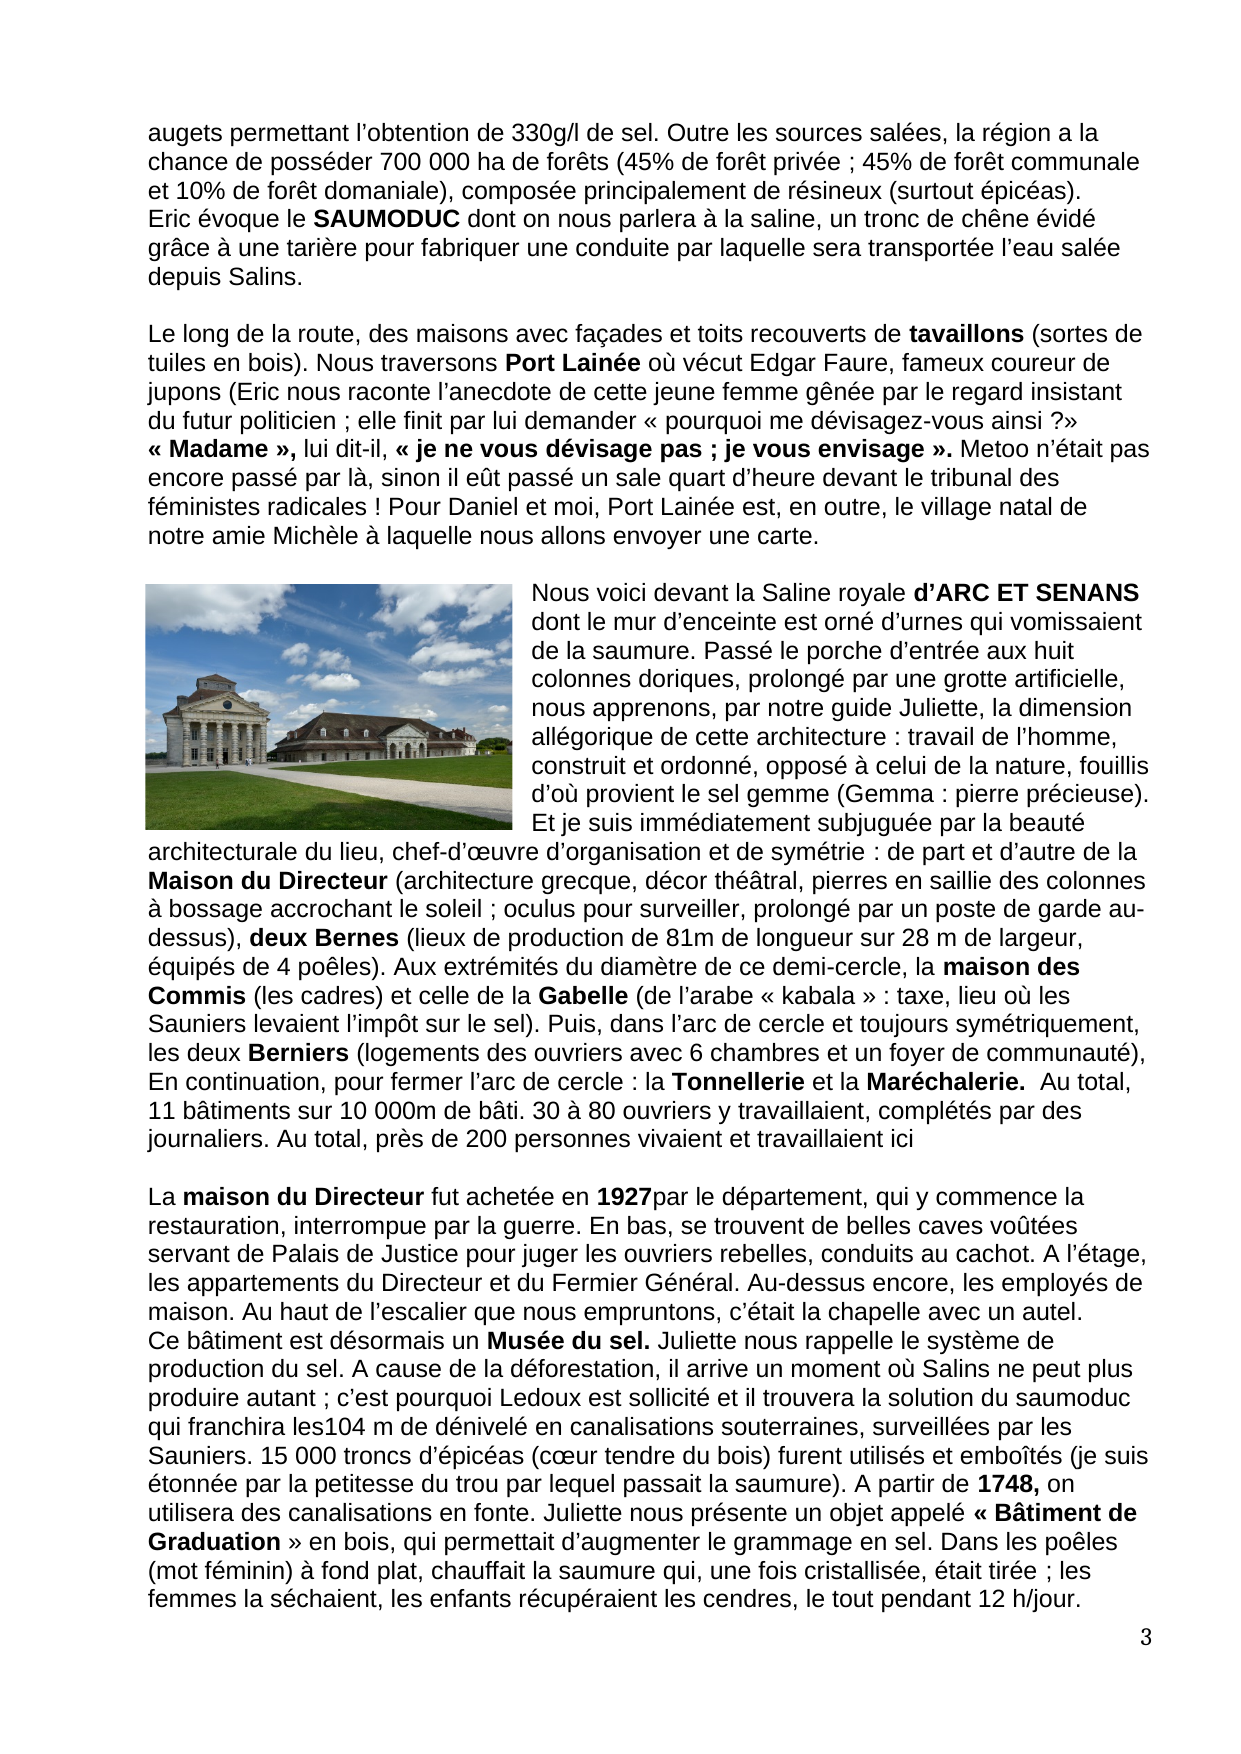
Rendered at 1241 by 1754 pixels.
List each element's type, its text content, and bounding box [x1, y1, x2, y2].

text La maison du Directeur fut achetée en 1927par le département, qui y commence la restauration, interrompue par la guerre. En bas, se trouvent de belles caves voûtées servant de Palais de Justice pour juger les ouvriers rebelles, conduits au cachot. A l’étage, les appartements du Directeur et du Fermier Général. Au-dessus encore, les employés de maison. Au haut de l’escalier que nous empruntons, c’était la chapelle avec un autel. [148, 1182, 1152, 1326]
text Nous voici devant la Saline royale d’ARC ET SENANS dont le mur d’enceinte est orné d’urnes qui vomissaient de la saumure. Passé le porche d’entrée aux huit colonnes doriques, prolongé par une grotte artificielle, nous apprenons, par notre guide Juliette, la dimension allégorique de cette architecture : travail de l’homme, construit et ordonné, opposé à celui de la nature, fouillis d’où provient le sel gemme (Gemma : pierre précieuse). Et je suis immédiatement subjuguée par la beauté architecturale du lieu, chef-d’œuvre d’organisation et de symétrie : de part et d’autre de la Maison du Directeur (architecture grecque, décor théâtral, pierres en saillie des colonnes à bossage accrochant le soleil ; oculus pour surveiller, prolongé par un poste de garde au-dessus), deux Bernes (lieux de production de 81m de longueur sur 28 m de largeur, équipés de 4 poêles). Aux extrémités du diamètre de ce demi-cercle, la maison des Commis (les cadres) et celle de la Gabelle (de l’arabe « kabala » : taxe, lieu où les Sauniers levaient l’impôt sur le sel). Puis, dans l’arc de cercle et toujours symétriquement, les deux Berniers (logements des ouvriers avec 6 chambres et un foyer de communauté), En continuation, pour fermer l’arc de cercle : la Tonnellerie et la Maréchalerie. Au total, 11 bâtiments sur 10 000m de bâti. 30 à 80 ouvriers y travaillaient, complétés par des journaliers. Au total, près de 200 personnes vivaient et travaillaient ici [148, 578, 1152, 1153]
picture [145, 584, 513, 830]
text Eric évoque le SAUMODUC dont on nous parlera à la saline, un tronc de chêne évidé grâce à une tarière pour fabriquer une conduite par laquelle sera transportée l’eau salée depuis Salins. [148, 204, 1152, 291]
text Le long de la route, des maisons avec façades et toits recouverts de tavaillons (sortes de tuiles en bois). Nous traversons Port Lainée où vécut Edgar Faure, fameux coureur de jupons (Eric nous raconte l’anecdote de cette jeune femme gênée par le regard insistant du futur politicien ; elle finit par lui demander « pourquoi me dévisagez-vous ainsi ?» « Madame », lui dit-il, « je ne vous dévisage pas ; je vous envisage ». Metoo n’était pas encore passé par là, sinon il eût passé un sale quart d’heure devant le tribunal des féministes radicales ! Pour Daniel et moi, Port Lainée est, en outre, le village natal de notre amie Michèle à laquelle nous allons envoyer une carte. [148, 319, 1152, 549]
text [148, 118, 1152, 204]
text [148, 1326, 1152, 1613]
